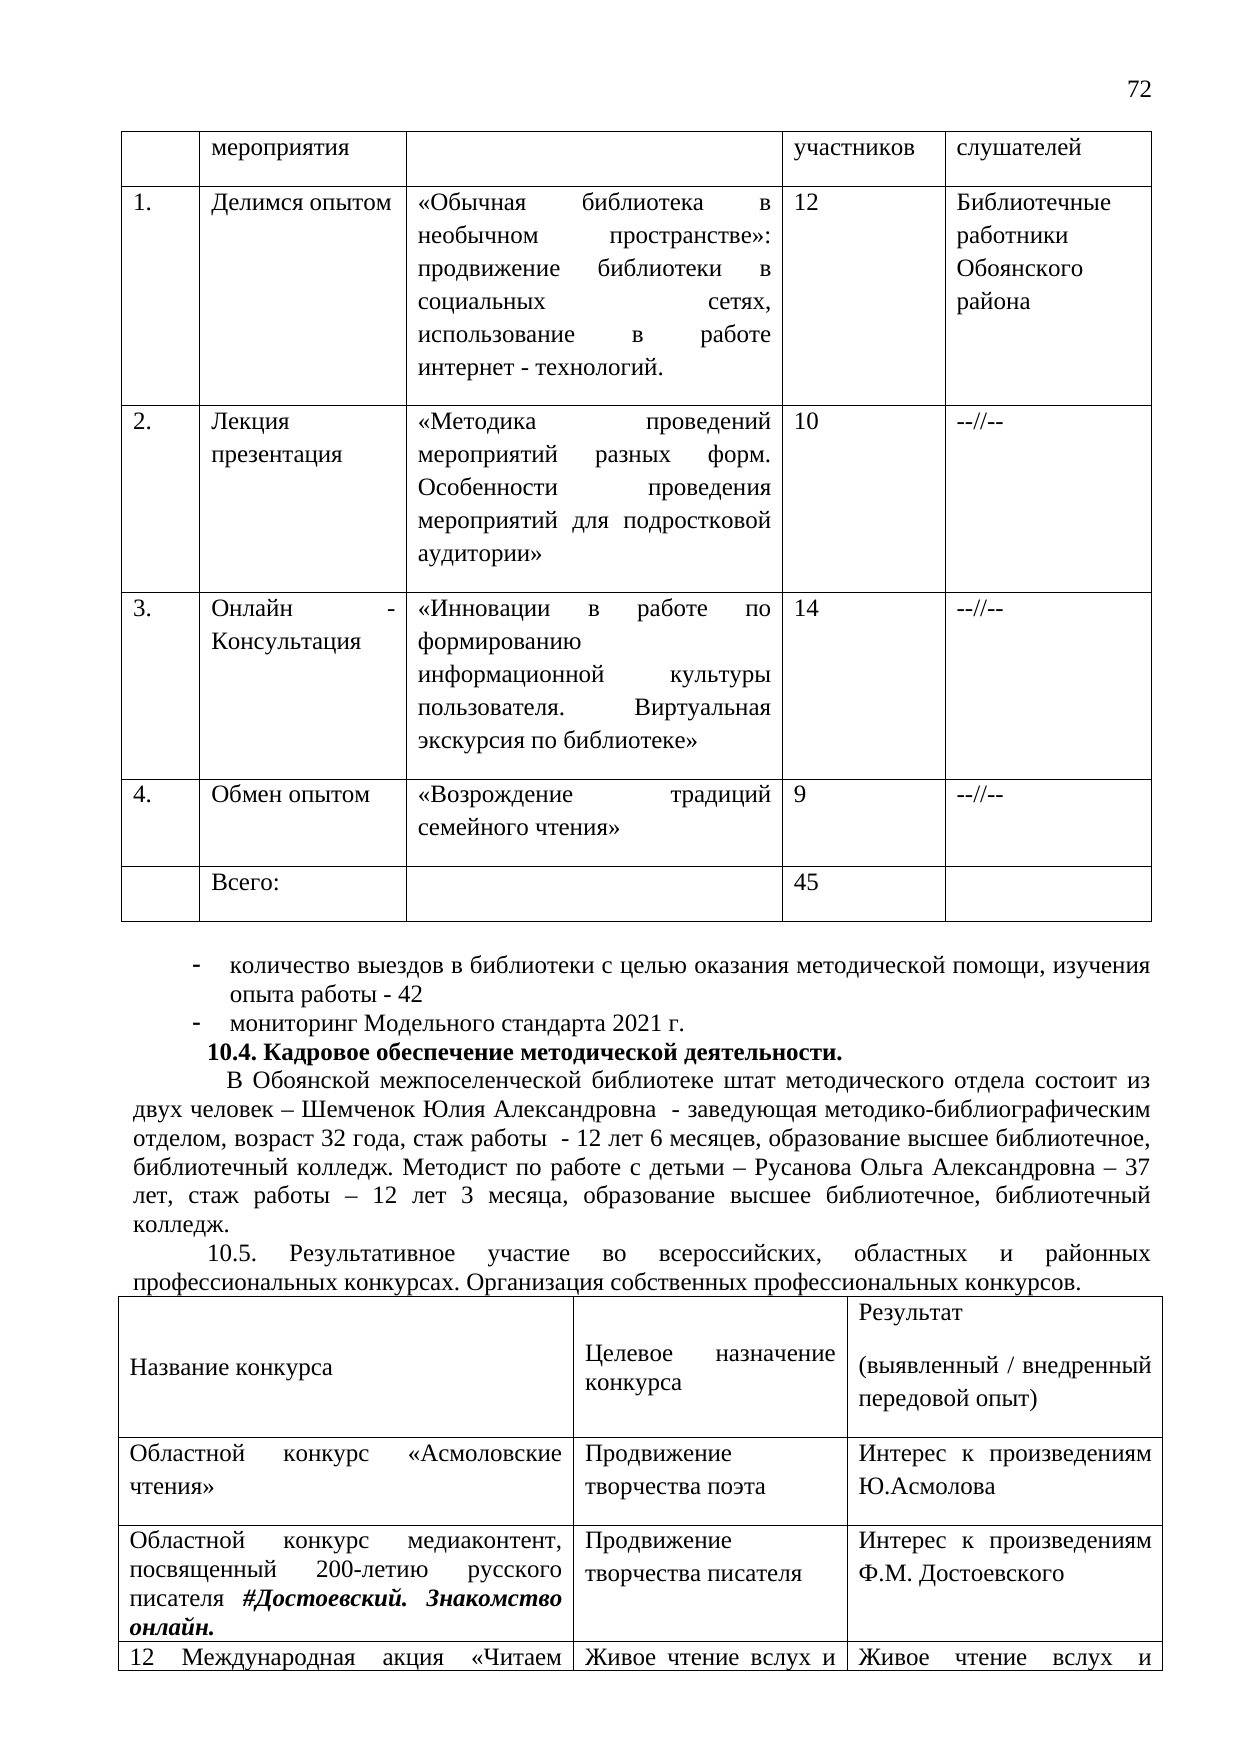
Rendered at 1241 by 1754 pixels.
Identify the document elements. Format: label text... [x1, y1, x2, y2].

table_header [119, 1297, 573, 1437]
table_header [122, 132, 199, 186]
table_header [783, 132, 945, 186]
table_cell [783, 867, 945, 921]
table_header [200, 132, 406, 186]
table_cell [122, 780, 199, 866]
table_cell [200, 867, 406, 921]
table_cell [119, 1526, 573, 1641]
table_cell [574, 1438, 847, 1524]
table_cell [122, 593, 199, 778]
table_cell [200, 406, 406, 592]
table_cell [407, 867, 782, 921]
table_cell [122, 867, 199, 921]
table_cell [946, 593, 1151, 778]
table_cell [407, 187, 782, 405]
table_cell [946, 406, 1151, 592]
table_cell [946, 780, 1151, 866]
text 10.5. Результативное участие во всероссийских, областных и районных профессиональных конкурсах. Организация собственных профессиональных конкурсов. [133, 1238, 1152, 1296]
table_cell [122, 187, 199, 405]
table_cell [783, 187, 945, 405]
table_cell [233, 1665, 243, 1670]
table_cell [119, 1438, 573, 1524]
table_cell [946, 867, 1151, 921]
text 10.4. Кадровое обеспечение методической деятельности. [133, 1037, 1152, 1066]
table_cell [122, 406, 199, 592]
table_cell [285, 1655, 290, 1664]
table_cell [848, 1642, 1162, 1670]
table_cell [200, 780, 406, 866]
list мониторинг Модельного стандарта 2021 г. [192, 1008, 1152, 1037]
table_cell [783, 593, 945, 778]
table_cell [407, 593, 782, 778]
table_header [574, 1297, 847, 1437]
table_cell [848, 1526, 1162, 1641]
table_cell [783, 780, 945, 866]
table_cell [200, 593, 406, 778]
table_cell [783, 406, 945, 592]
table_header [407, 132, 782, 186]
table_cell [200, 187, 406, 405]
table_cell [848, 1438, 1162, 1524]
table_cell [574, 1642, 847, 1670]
list количество выездов в библиотеки с целью оказания методической помощи, изучения опыта работы - 42 [192, 951, 1152, 1008]
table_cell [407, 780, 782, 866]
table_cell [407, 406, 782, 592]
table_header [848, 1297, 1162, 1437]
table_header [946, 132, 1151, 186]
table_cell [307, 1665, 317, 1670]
text В Обоянской межпоселенческой библиотеке штат методического отдела состоит из двух человек – Шемченок Юлия Александровна - заведующая методико-библиографическим отделом, возраст 32 года, стаж работы - 12 лет 6 месяцев, образование высшее библиотечное, библиотечный колледж. Методист по работе с детьми – Русанова Ольга Александровна – 37 лет, стаж работы – 12 лет 3 месяца, образование высшее библиотечное, библиотечный колледж. [133, 1066, 1152, 1238]
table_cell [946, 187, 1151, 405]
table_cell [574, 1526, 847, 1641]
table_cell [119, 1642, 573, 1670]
